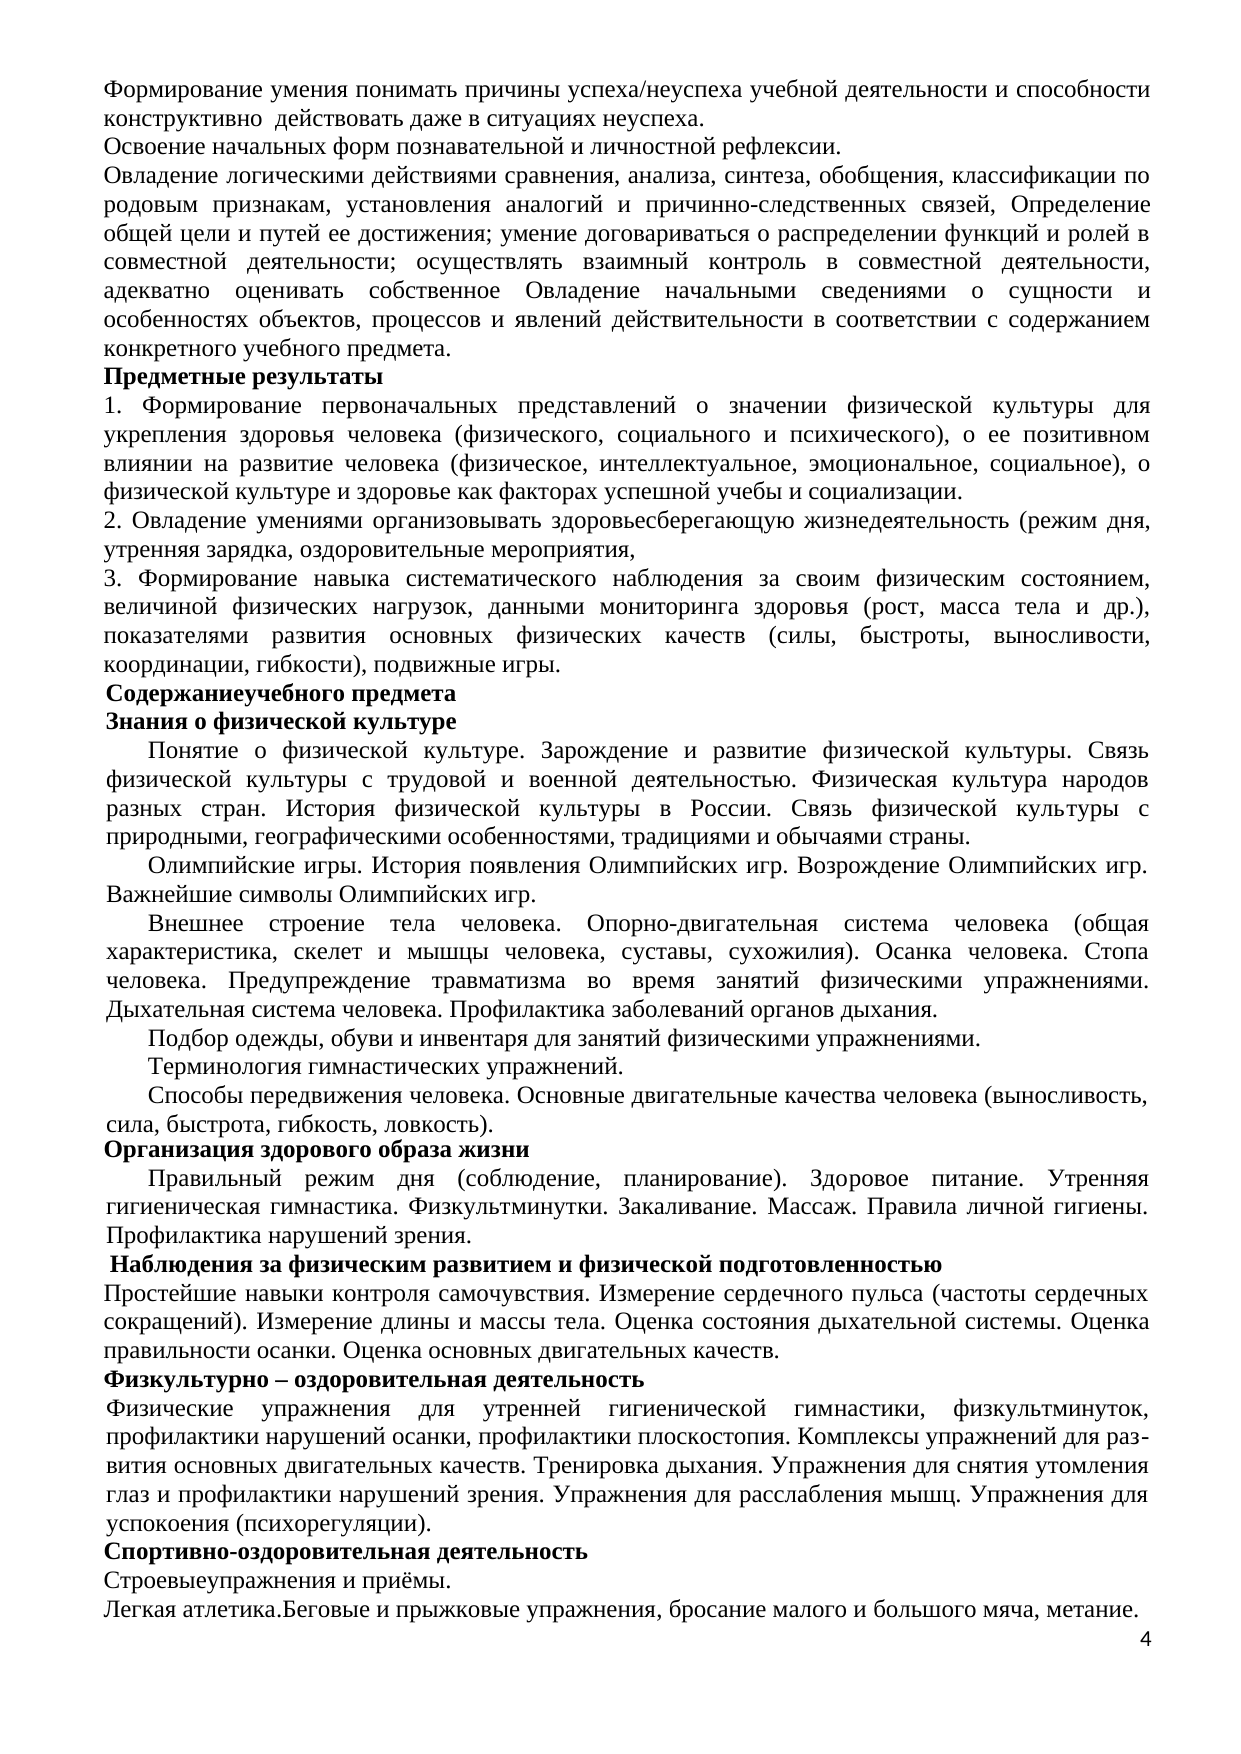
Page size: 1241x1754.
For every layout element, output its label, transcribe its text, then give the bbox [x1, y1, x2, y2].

text Простейшие навыки контроля самочувствия. Измерение сердечного пульса (частоты сердечных сокращений). Измерение длины и массы тела. Оценка состояния дыхательной системы. Оценка правильности осанки. Оценка основных двигательных качеств. [103, 1278, 1149, 1364]
text 2. Овладение умениями организовывать здоровьесберегающую жизнедеятельность (режим дня, утренняя зарядка, оздоровительные мероприятия, [103, 505, 1152, 563]
text Предметные результаты [103, 361, 1152, 390]
text 1. Формирование первоначальных представлений о значении физической культуры для укрепления здоровья человека (физического, социального и психического), о ее позитивном влиянии на развитие человека (физическое, интеллектуальное, эмоциональное, социальное), о физической культуре и здоровье как факторах успешной учебы и социализации. [103, 390, 1152, 505]
text 3. Формирование навыка систематического наблюдения за своим физическим состоянием, величиной физических нагрузок, данными мониторинга здоровья (рост, масса тела и др.), показателями развития основных физических качеств (силы, быстроты, выносливости, координации, гибкости), подвижные игры. [103, 563, 1152, 678]
text Терминология гимнастических упражнений. [106, 1051, 1149, 1080]
text Способы передвижения человека. Основные двигательные качества человека (выносливость, сила, быстрота, гибкость, ловкость). [106, 1080, 1149, 1138]
text Подбор одежды, обуви и инвентаря для занятий физическими упражнениями. [106, 1023, 1149, 1051]
text Содержаниеучебного предмета [105, 678, 1149, 706]
text Внешнее строение тела человека. Опорно-двигательная система человека (общая характеристика, скелет и мышцы человека, суставы, сухожилия). Осанка человека. Стопа человека. Предупреждение травматизма во время занятий физическими упражнениями. Дыхательная система человека. Профилактика заболеваний органов дыхания. [106, 908, 1149, 1023]
text Физические упражнения для утренней гигиенической гимнастики, физкультминуток, профилактики нарушений осанки, профилактики плоскостопия. Комплексы упражнений для развития основных двигательных качеств. Тренировка дыхания. Упражнения для снятия утомления глаз и профилактики нарушений зрения. Упражнения для расслабления мышц. Упражнения для успокоения (психорегуляции). [106, 1393, 1149, 1536]
text Физкультурно – оздоровительная деятельность [103, 1364, 1149, 1393]
text Правильный режим дня (соблюдение, планирование). Здоровое питание. Утренняя гигиеническая гимнастика. Физкультминутки. Закаливание. Массаж. Правила личной гигиены. Профилактика нарушений зрения. [106, 1163, 1149, 1249]
text Наблюдения за физическим развитием и физической подготовленностью [103, 1249, 1149, 1278]
text Знания о физической культуре [105, 706, 1149, 735]
text Освоение начальных форм познавательной и личностной рефлексии. [103, 131, 1152, 160]
text Формирование умения понимать причины успеха/неуспеха учебной деятельности и способности конструктивно действовать даже в ситуациях неуспеха. [103, 74, 1152, 131]
text Организация здорового образа жизни [103, 1138, 1149, 1163]
text Строевыеупражнения и приёмы. [103, 1565, 1149, 1594]
text Олимпийские игры. История появления Олимпийских игр. Возрождение Олимпийских игр. Важнейшие символы Олимпийских игр. [106, 850, 1149, 908]
text Овладение логическими действиями сравнения, анализа, синтеза, обобщения, классификации по родовым признакам, установления аналогий и причинно-следственных связей, Определение общей цели и путей ее достижения; умение договариваться о распределении функций и ролей в совместной деятельности; осуществлять взаимный контроль в совместной деятельности, адекватно оценивать собственное Овладение начальными сведениями о сущности и особенностях объектов, процессов и явлений действительности в соответствии с содержанием конкретного учебного предмета. [103, 160, 1152, 361]
text Понятие о физической культуре. Зарождение и развитие физической культуры. Связь физической культуры с трудовой и военной деятельностью. Физическая культура народов разных стран. История физической культуры в России. Связь физической культуры с природными, географическими особенностями, традициями и обычаями страны. [106, 735, 1149, 850]
text Спортивно-оздоровительная деятельность [103, 1536, 1149, 1565]
text Легкая атлетика.Беговые и прыжковые упражнения, бросание малого и большого мяча, метание. [103, 1594, 1149, 1623]
